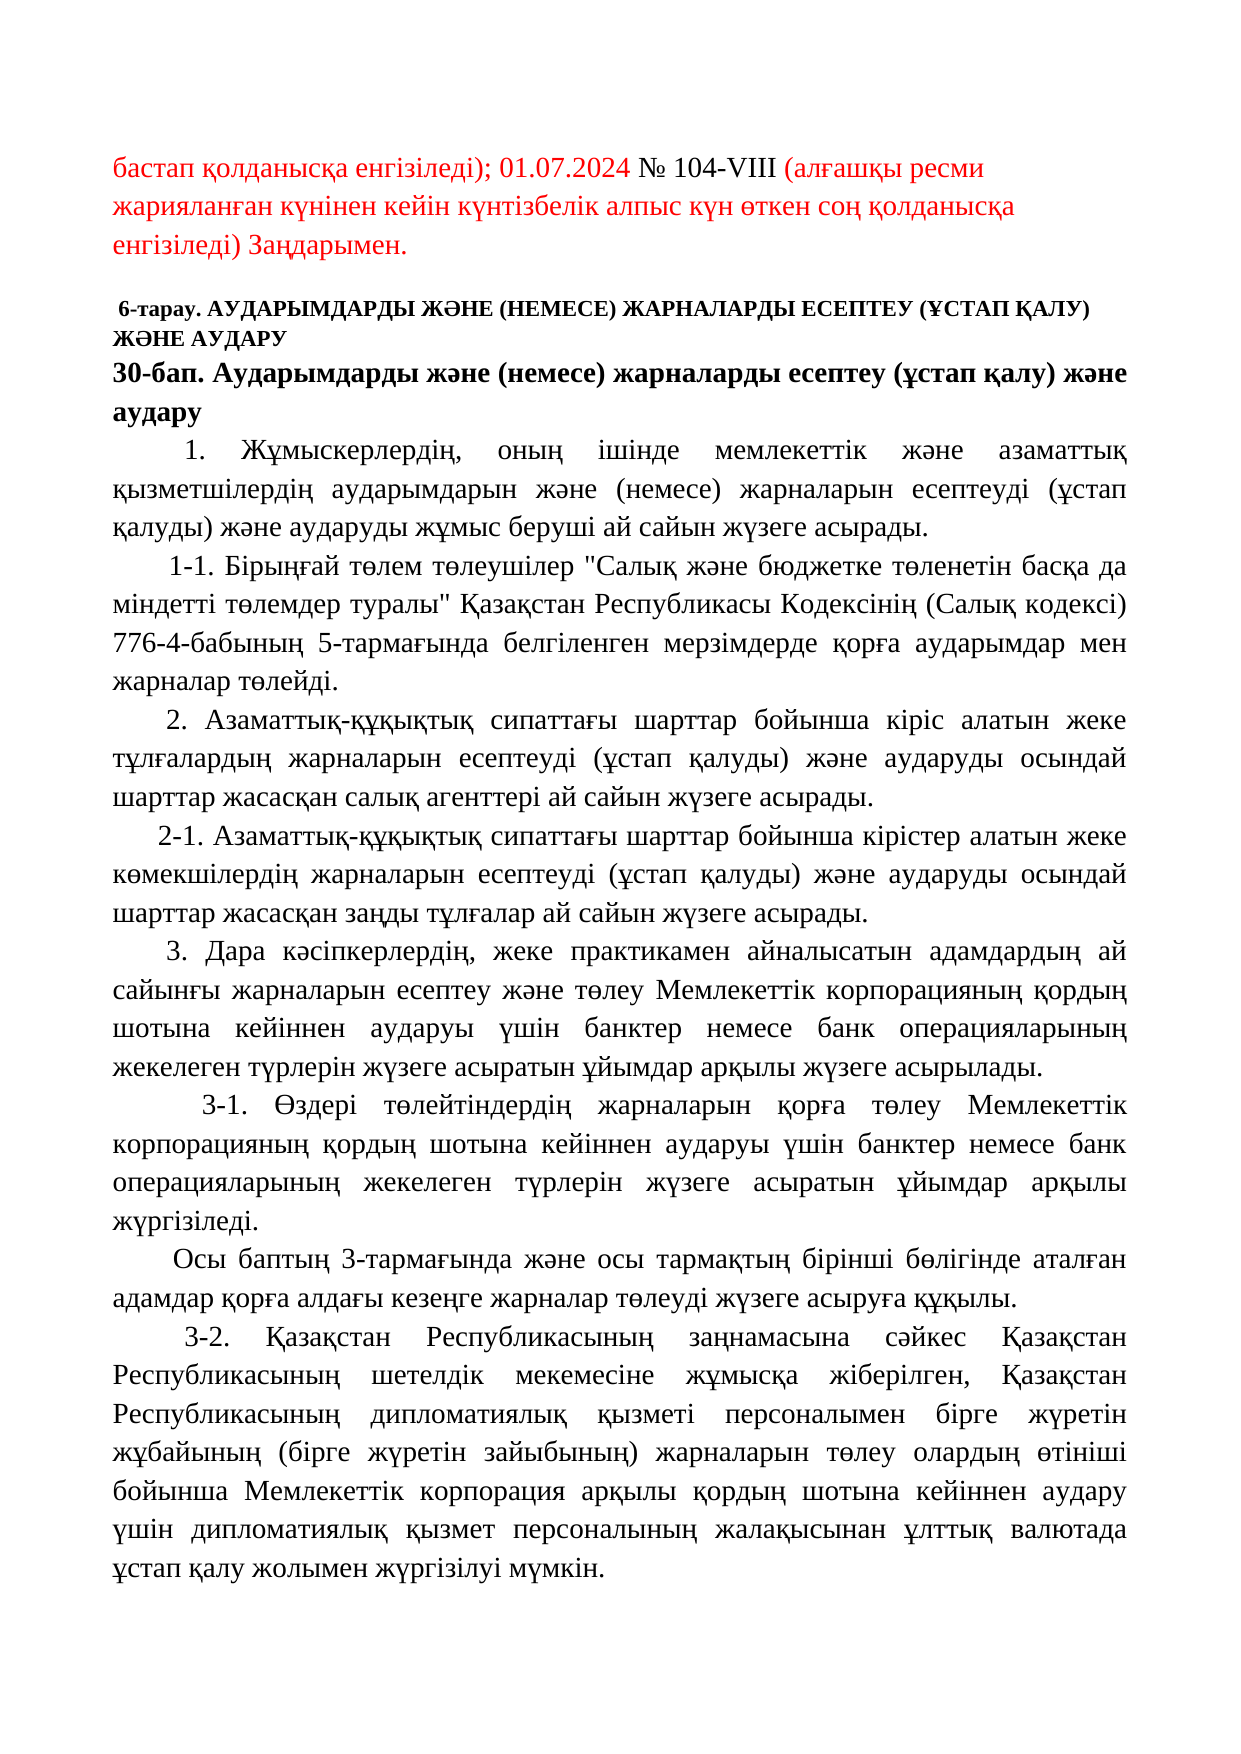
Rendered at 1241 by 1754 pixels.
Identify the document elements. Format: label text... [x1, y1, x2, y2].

text 2. Азаматтық-құқықтық сипаттағы шарттар бойынша кіріс алатын жеке тұлғалардың жарналарын есептеуді (ұстап қалуды) және аударуды осындай шарттар жасасқан салық агенттері ай сайын жүзеге асырады. [112, 702, 1128, 813]
text 3-2. Қазақстан Республикасының заңнамасына сәйкес Қазақстан Республикасының шетелдік мекемесіне жұмысқа жіберілген, Қазақстан Республикасының дипломатиялық қызметі персоналымен бірге жүретін жұбайының (бірге жүретін зайыбының) жарналарын төлеу олардың өтініші бойынша Мемлекеттік корпорация арқылы қордың шотына кейіннен аудару үшін дипломатиялық қызмет персоналының жалақысынан ұлттық валютада ұстап қалу жолымен жүргізілуі мүмкін. [112, 1319, 1128, 1583]
text 6-тарау. АУДАРЫМДАРДЫ ЖӘНЕ (НЕМЕСЕ) ЖАРНАЛАРДЫ ЕСЕПТЕУ (ҰСТАП ҚАЛУ) ЖӘНЕ АУДАРУ [112, 295, 1128, 351]
text 2-1. Азаматтық-құқықтық сипаттағы шарттар бойынша кірістер алатын жеке көмекшілердің жарналарын есептеуді (ұстап қалуды) және аударуды осындай шарттар жасасқан заңды тұлғалар ай сайын жүзеге асырады. [112, 818, 1128, 928]
text 3-1. Өздері төлейтіндердің жарналарын қорға төлеу Мемлекеттік корпорацияның қордың шотына кейіннен аударуы үшін банктер немесе банк операцияларының жекелеген түрлерін жүзеге асыратын ұйымдар арқылы жүргізіледі. [112, 1087, 1128, 1237]
text 1-1. Бірыңғай төлем төлеушілер "Салық және бюджетке төленетін басқа да міндетті төлемдер туралы" Қазақстан Республикасы Кодексінің (Салық кодексі) 776-4-бабының 5-тармағында белгіленген мерзімдерде қорға аударымдар мен жарналар төлейді. [112, 548, 1128, 697]
text Осы баптың 3-тармағында және осы тармақтың бірінші бөлігінде аталған адамдар қорға алдағы кезеңге жарналар төлеуді жүзеге асыруға құқылы. [112, 1242, 1128, 1314]
text 1. Жұмыскерлердің, оның ішінде мемлекеттік және азаматтық қызметшілердің аударымдарын және (немесе) жарналарын есептеуді (ұстап қалуды) және аударуды жұмыс беруші ай сайын жүзеге асырады. [112, 432, 1128, 543]
text 30-бап. Аударымдарды және (немесе) жарналарды есептеу (ұстап қалу) және аудару [112, 355, 1128, 427]
text 3. Дара кәсіпкерлердің, жеке практикамен айналысатын адамдардың ай сайынғы жарналарын есептеу және төлеу Мемлекеттік корпорацияның қордың шотына кейіннен аударуы үшін банктер немесе банк операцияларының жекелеген түрлерін жүзеге асыратын ұйымдар арқылы жүзеге асырылады. [112, 933, 1128, 1082]
